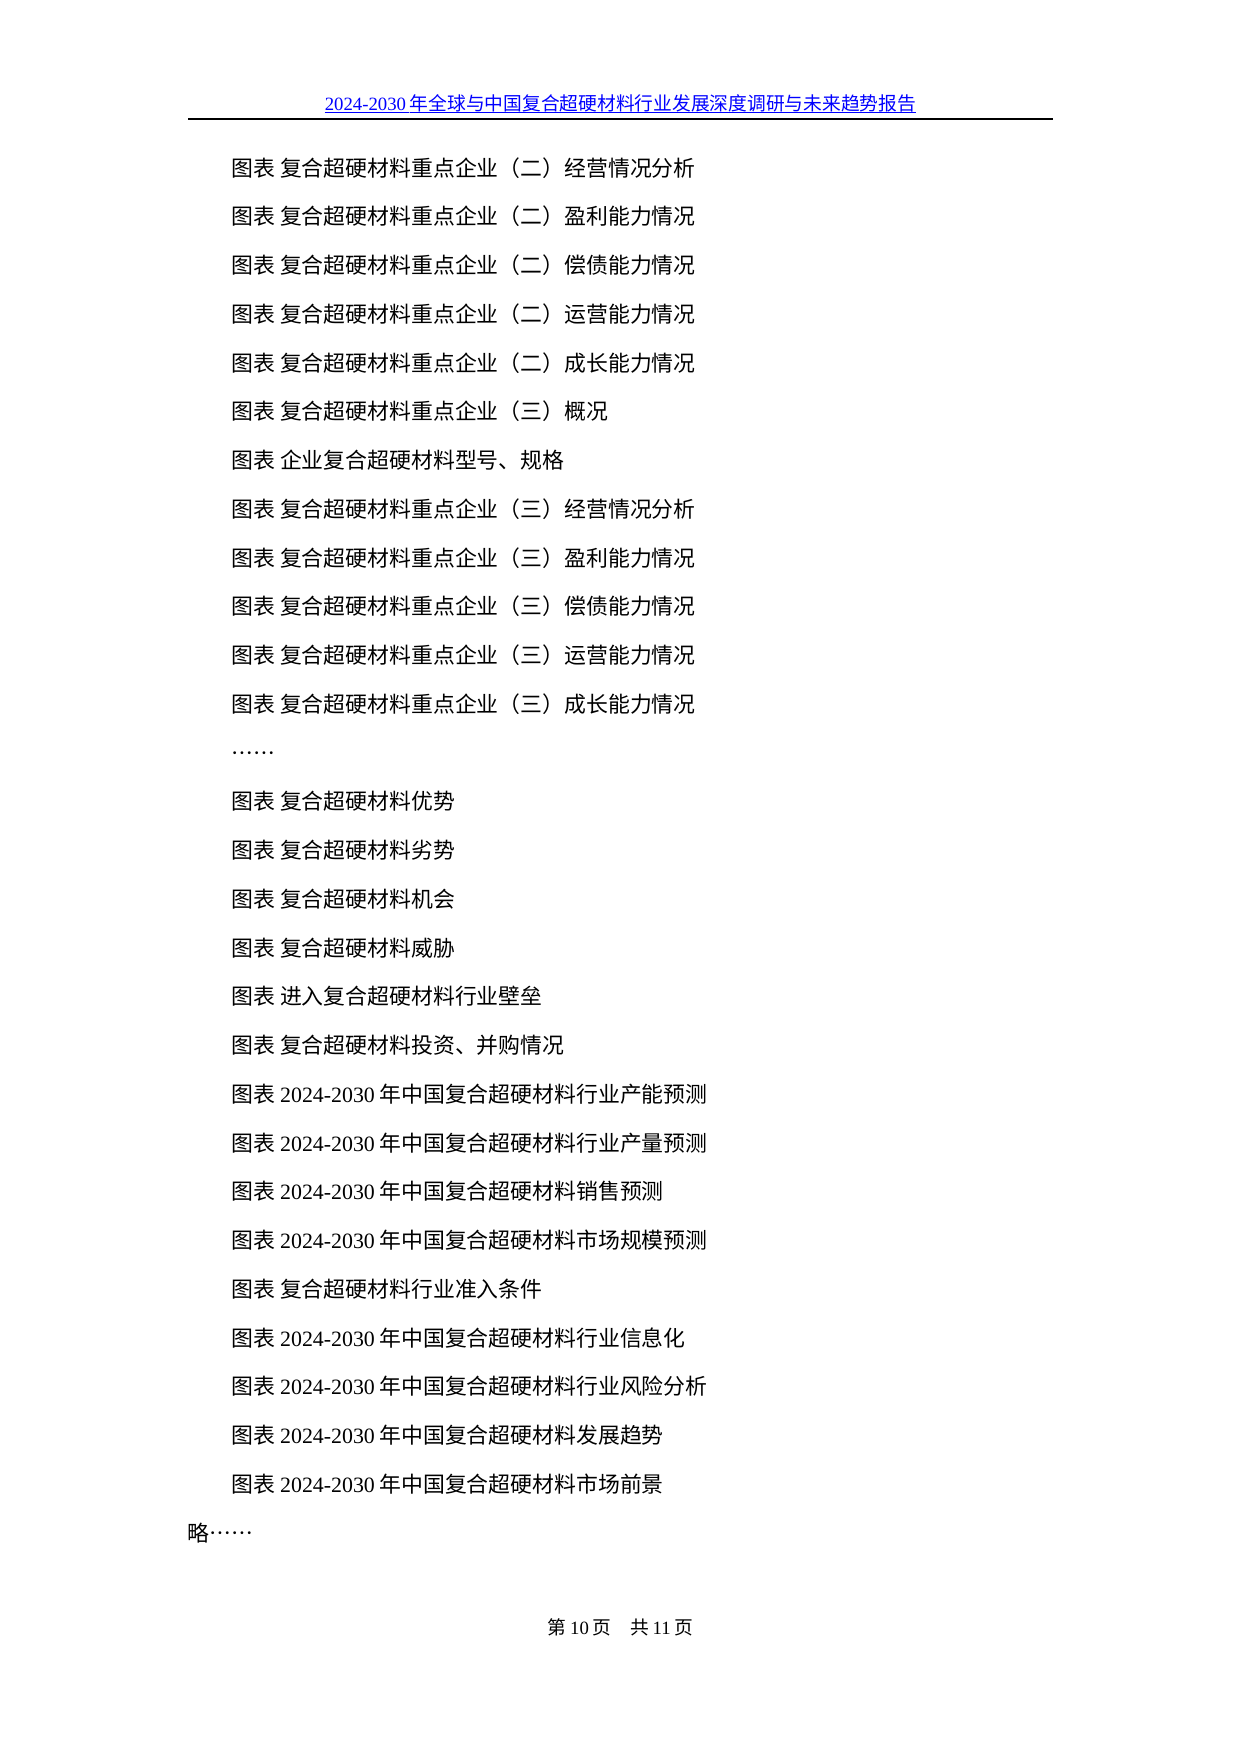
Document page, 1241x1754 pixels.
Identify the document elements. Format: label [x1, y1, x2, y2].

text [187, 150, 1053, 1548]
